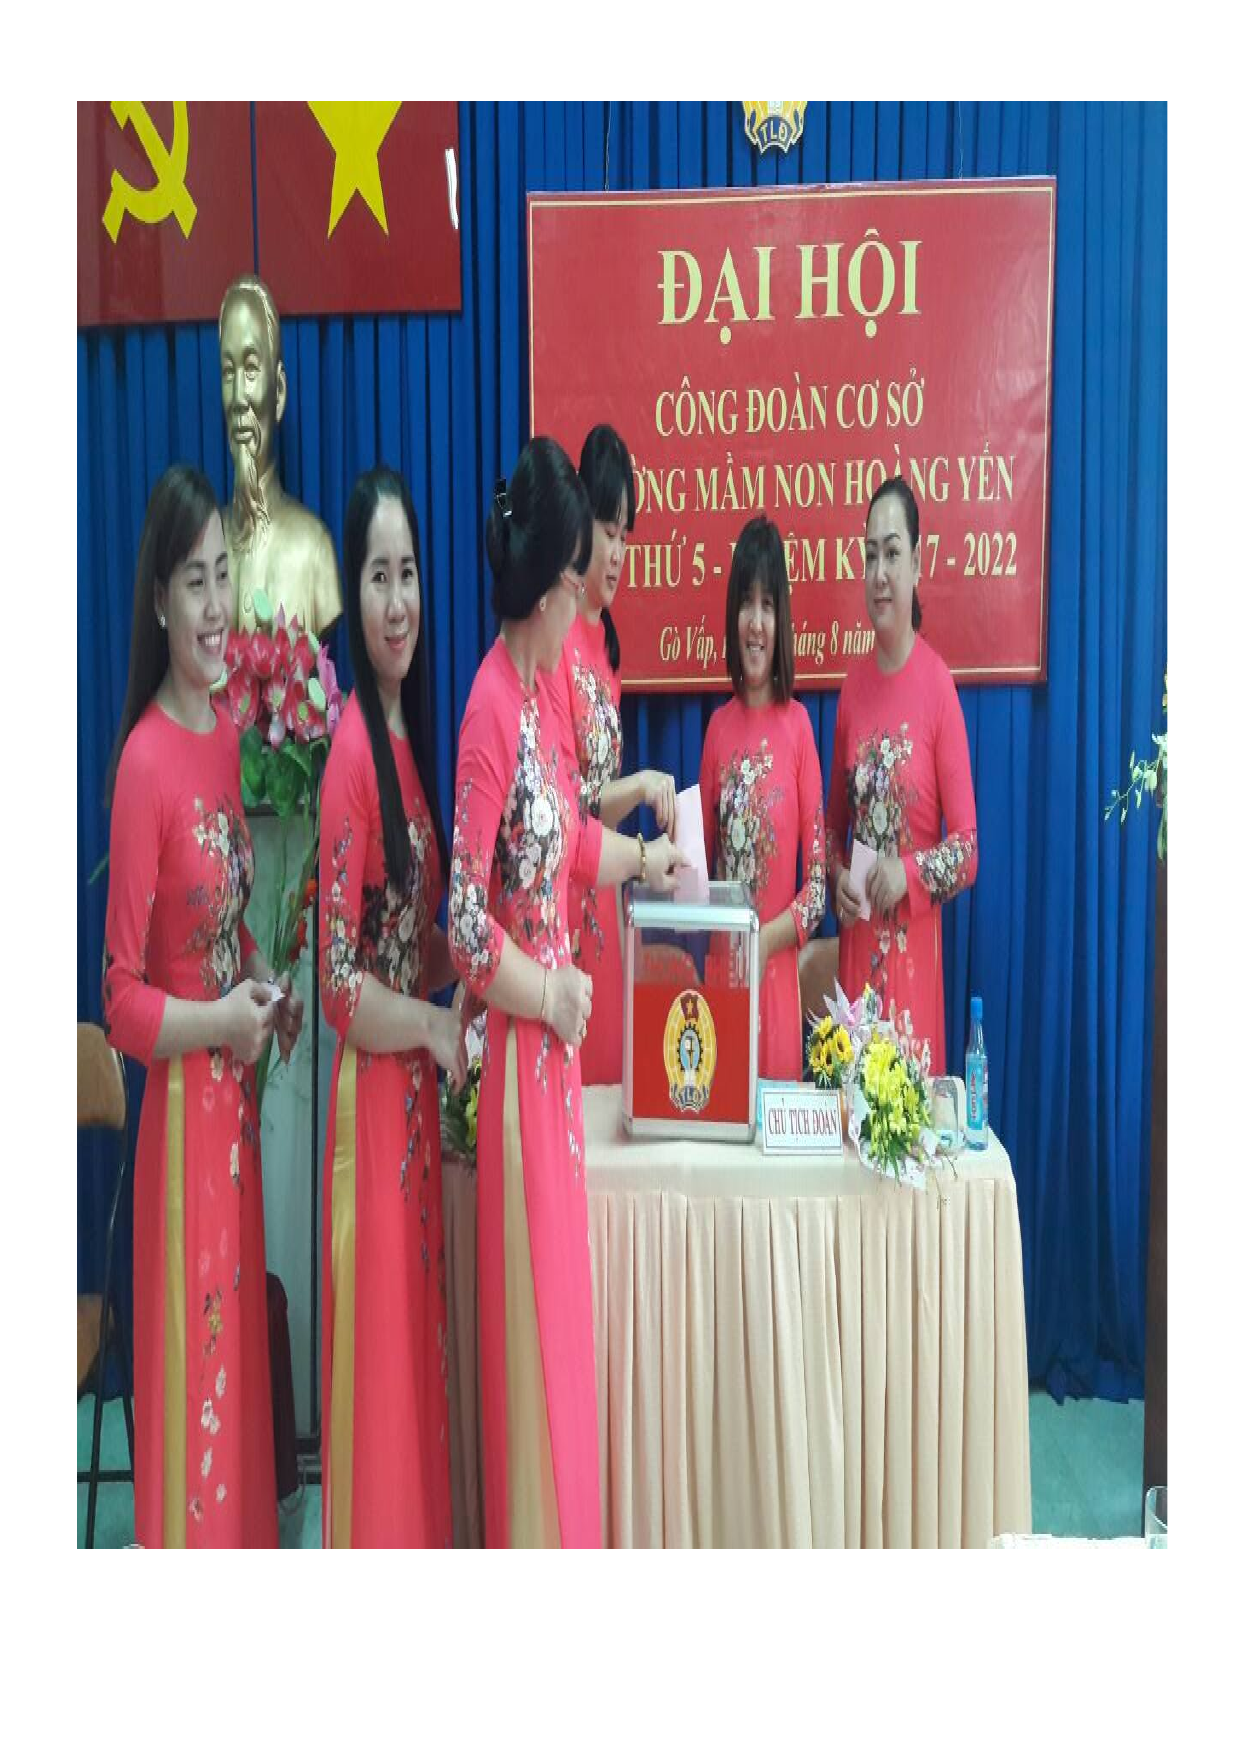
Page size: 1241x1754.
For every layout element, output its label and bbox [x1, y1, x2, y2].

picture [77, 101, 1168, 1549]
